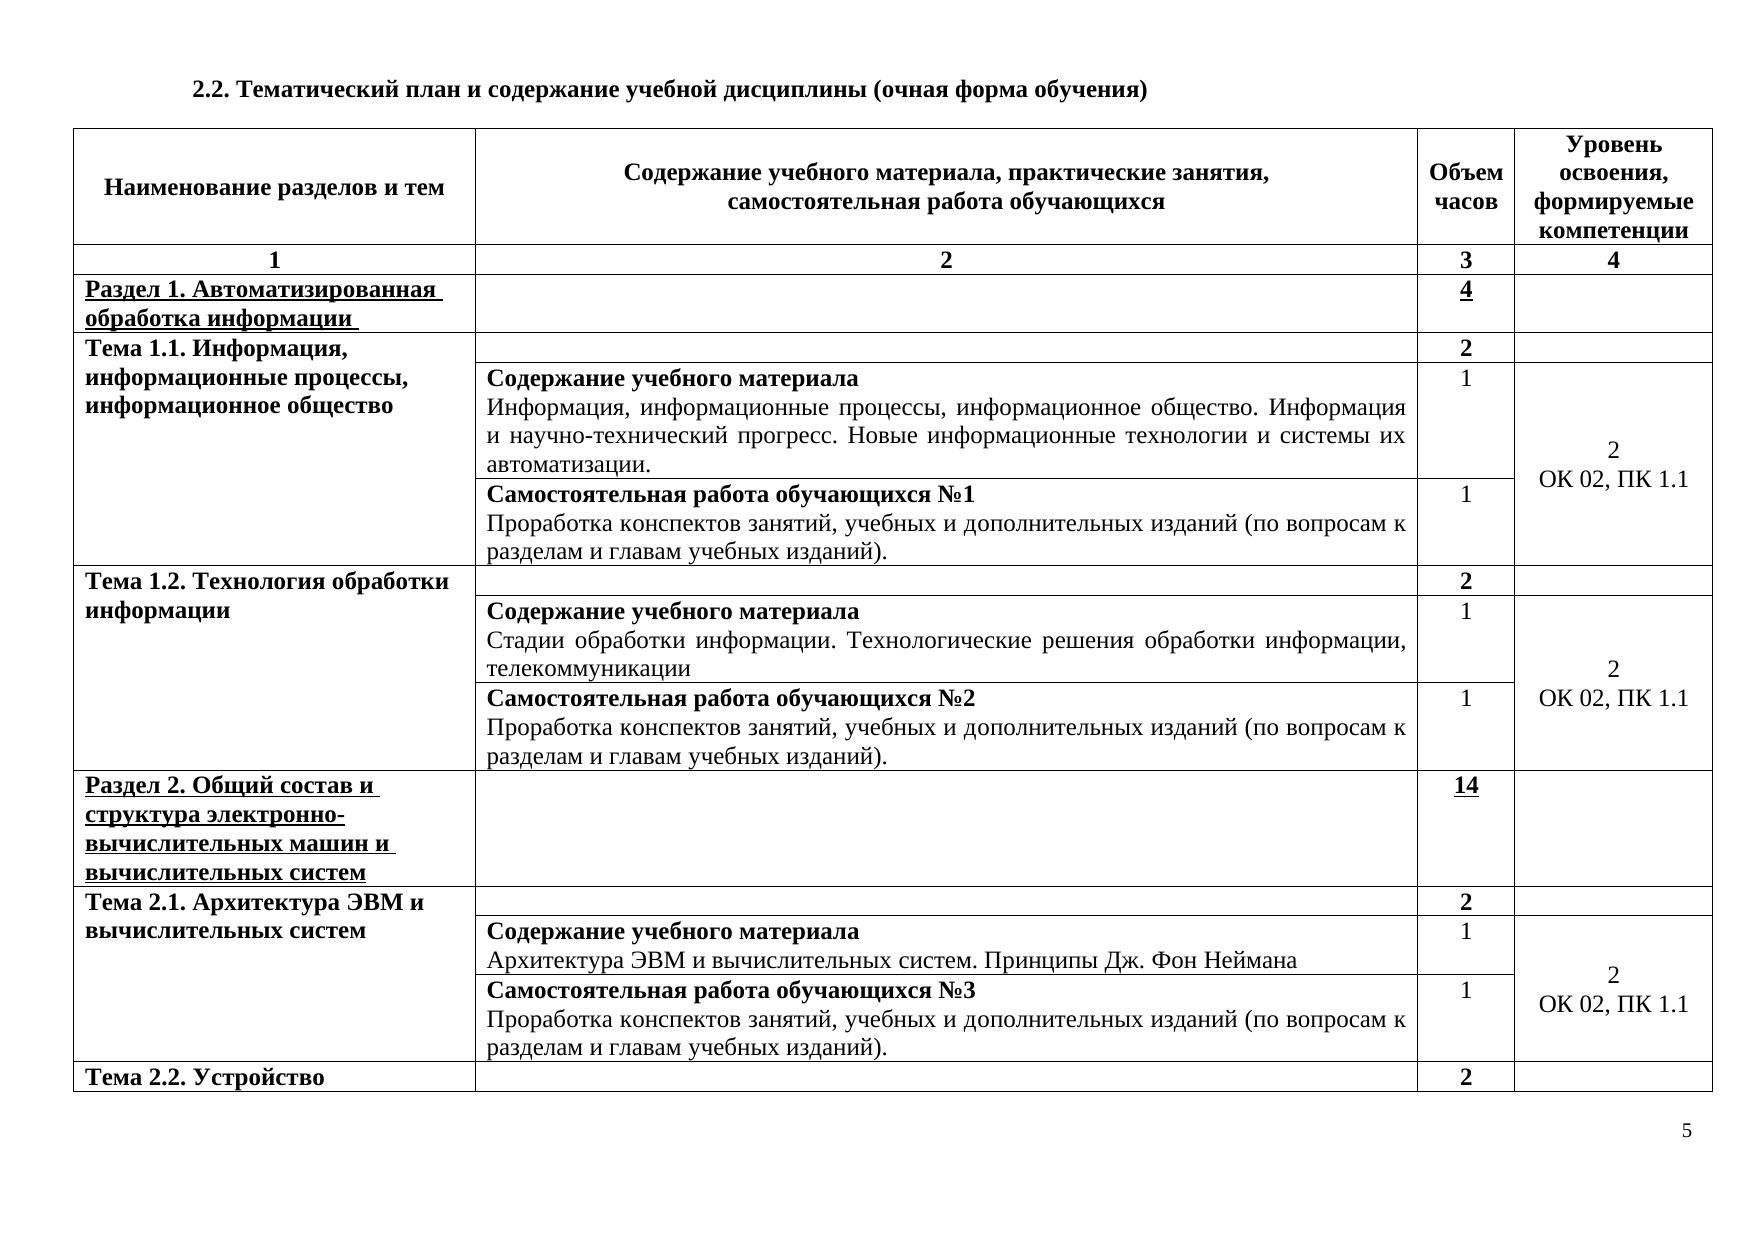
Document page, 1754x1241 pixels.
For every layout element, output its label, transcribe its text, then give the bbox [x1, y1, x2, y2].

table_cell 2 [1418, 333, 1514, 362]
table_cell 1 [1418, 683, 1514, 769]
table_cell 2 [476, 245, 1417, 273]
table_cell 14 [1418, 771, 1514, 886]
table_cell Тема 1.1. Информация, информационные процессы, информационное общество [74, 333, 475, 565]
table_cell 2 [1418, 1062, 1514, 1091]
table_cell Содержание учебного материала Стадии обработки информации. Технологические решения обработки информации, телекоммуникации [476, 596, 1417, 682]
table_cell 1 [1418, 479, 1514, 565]
table_cell 1 [1418, 596, 1514, 682]
table_cell 3 [1418, 245, 1514, 273]
table_cell 1 [74, 245, 475, 273]
table_cell 2 [1418, 566, 1514, 595]
table_header Содержание учебного материала, практические занятия, самостоятельная работа обучающихся [476, 129, 1417, 244]
table_cell 1 [1418, 363, 1514, 478]
table_cell Самостоятельная работа обучающихся №2 Проработка конспектов занятий, учебных и дополнительных изданий (по вопросам к разделам и главам учебных изданий). [476, 683, 1417, 769]
table_cell [476, 771, 1417, 886]
table_cell [476, 887, 1417, 915]
table_cell 1 [1418, 916, 1514, 974]
table_cell [476, 566, 1417, 595]
table_cell Тема 1.2. Технология обработки информации [74, 566, 475, 769]
table_cell Содержание учебного материала Информация, информационные процессы, информационное общество. Информация и научно-технический прогресс. Новые информационные технологии и системы их автоматизации. [476, 363, 1417, 478]
table_cell 2 ОК 02, ПК 1.1 [1515, 596, 1712, 769]
table_cell [1515, 275, 1712, 332]
table_cell Раздел 2. Общий состав и структура электронно-вычислительных машин и вычислительных систем [74, 771, 475, 886]
table_header Объем часов [1418, 129, 1514, 244]
table_cell 4 [1418, 275, 1514, 332]
table_cell 1 [1418, 975, 1514, 1061]
table_cell Тема 2.1. Архитектура ЭВМ и вычислительных систем [74, 887, 475, 1061]
table_cell [1515, 887, 1712, 915]
table_header Уровень освоения, формируемые компетенции [1515, 129, 1712, 244]
table_cell Содержание учебного материала Архитектура ЭВМ и вычислительных систем. Принципы Дж. Фон Неймана [476, 916, 1417, 974]
table_cell Самостоятельная работа обучающихся №1 Проработка конспектов занятий, учебных и дополнительных изданий (по вопросам к разделам и главам учебных изданий). [476, 479, 1417, 565]
table_cell [1515, 566, 1712, 595]
table_cell [476, 1062, 1417, 1091]
table_cell [1515, 1062, 1712, 1091]
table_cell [74, 1062, 475, 1091]
text 2.2. Тематический план и содержание учебной дисциплины (очная форма обучения) [118, 74, 1692, 103]
table_cell 2 ОК 02, ПК 1.1 [1515, 363, 1712, 565]
table_header Наименование разделов и тем [74, 129, 475, 244]
table_cell [1515, 771, 1712, 886]
table_cell 2 [1418, 887, 1514, 915]
table_cell [1515, 333, 1712, 362]
table_cell [476, 333, 1417, 362]
table_cell [476, 275, 1417, 332]
table_cell Раздел 1. Автоматизированная обработка информации [74, 275, 475, 332]
table_cell 4 [1515, 245, 1712, 273]
table_cell 2 ОК 02, ПК 1.1 [1515, 916, 1712, 1061]
table_cell Самостоятельная работа обучающихся №3 Проработка конспектов занятий, учебных и дополнительных изданий (по вопросам к разделам и главам учебных изданий). [476, 975, 1417, 1061]
